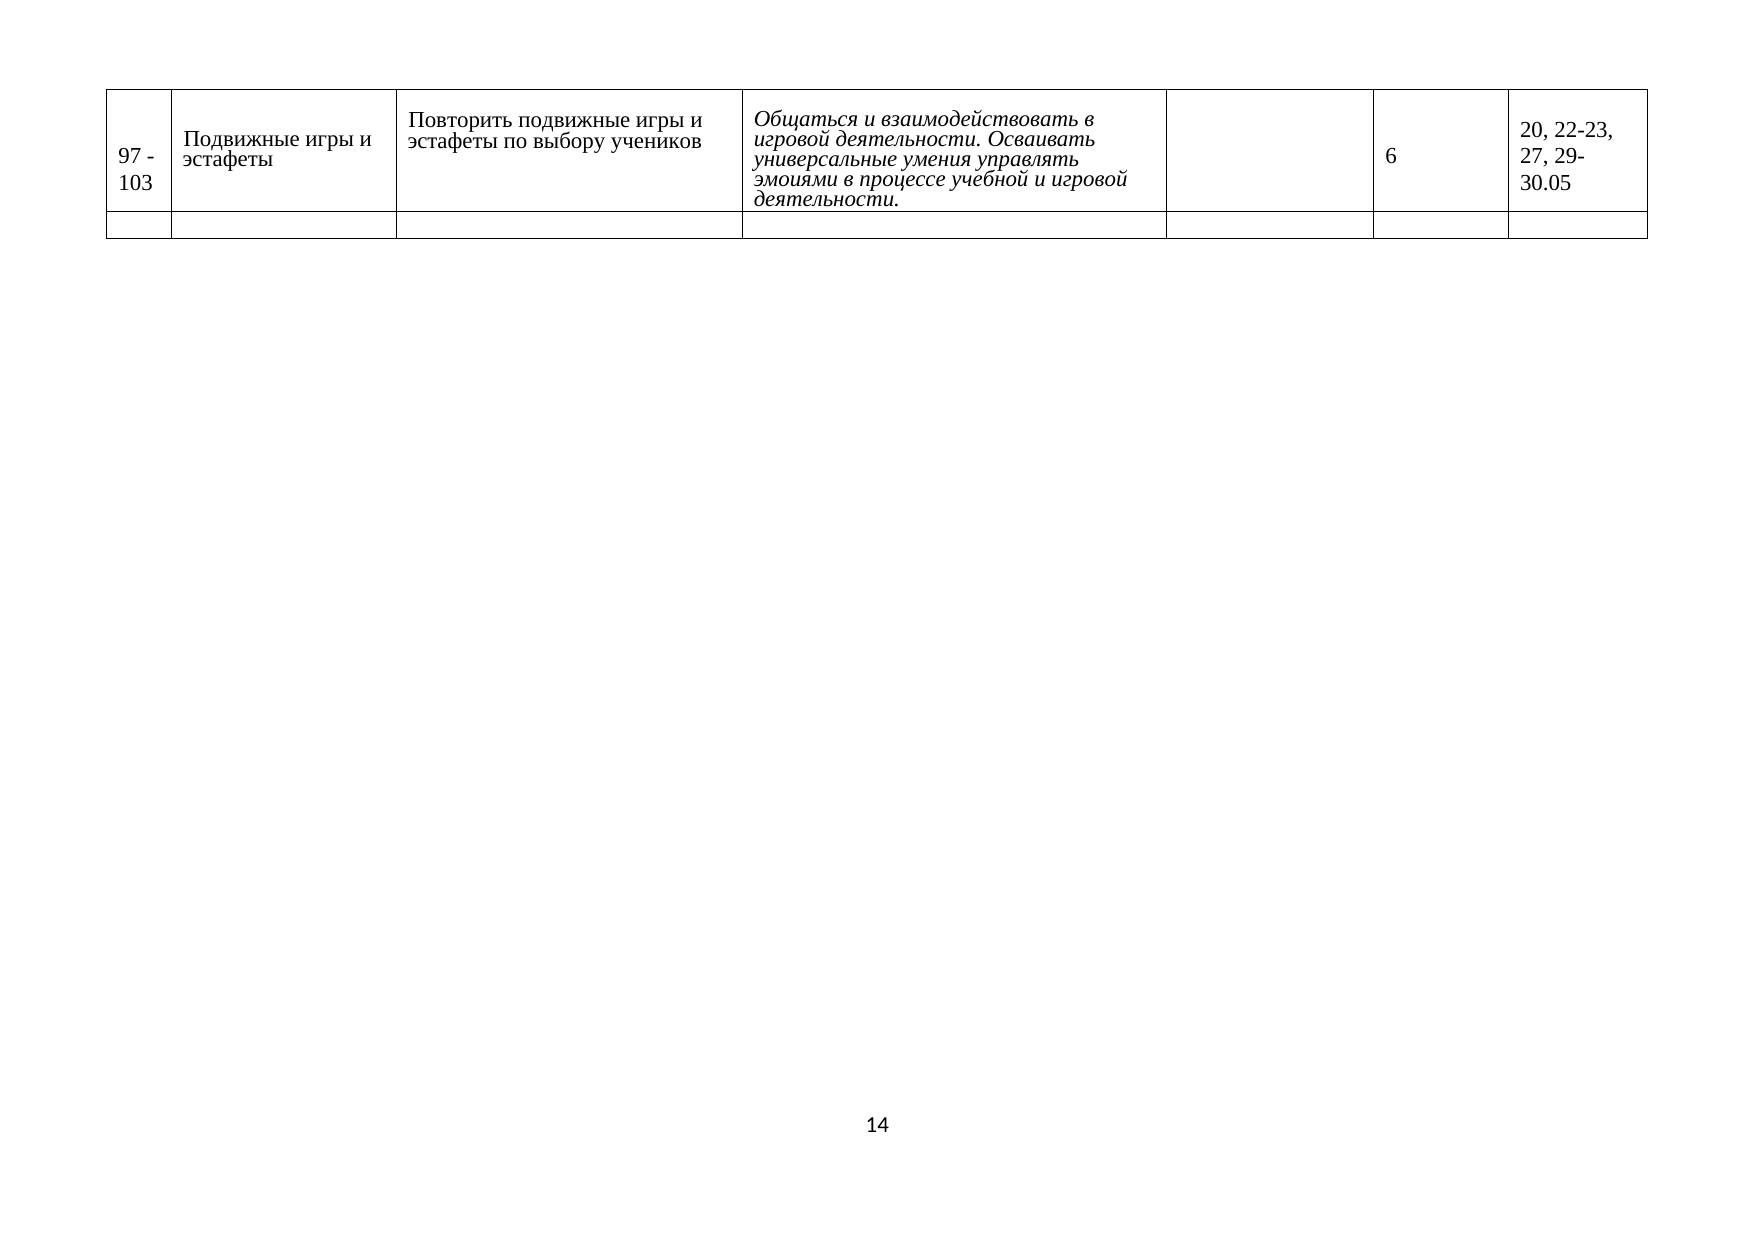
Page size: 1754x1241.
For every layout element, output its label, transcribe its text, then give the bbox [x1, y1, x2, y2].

table_cell Общаться и взаимодействовать в игровой деятельности. Осваивать универсальные умения управлять эмоиями в процессе учебной и игровой деятельности. [743, 90, 1166, 211]
table_cell [172, 212, 396, 238]
table_cell [1167, 90, 1373, 211]
table_cell [1509, 212, 1647, 238]
table_cell 6 [1374, 90, 1508, 211]
table_cell [397, 212, 742, 238]
table_cell 20, 22-23, 27, 29-30.05 [1509, 90, 1647, 211]
table_cell [743, 212, 1166, 238]
table_cell [1374, 212, 1508, 238]
table_cell [1167, 212, 1373, 238]
table_cell 97 - 103 [107, 90, 171, 211]
table_cell Повторить подвижные игры и эстафеты по выбору учеников [397, 90, 742, 211]
table_cell Подвижные игры и эстафеты [172, 90, 396, 211]
table_cell [107, 212, 171, 238]
